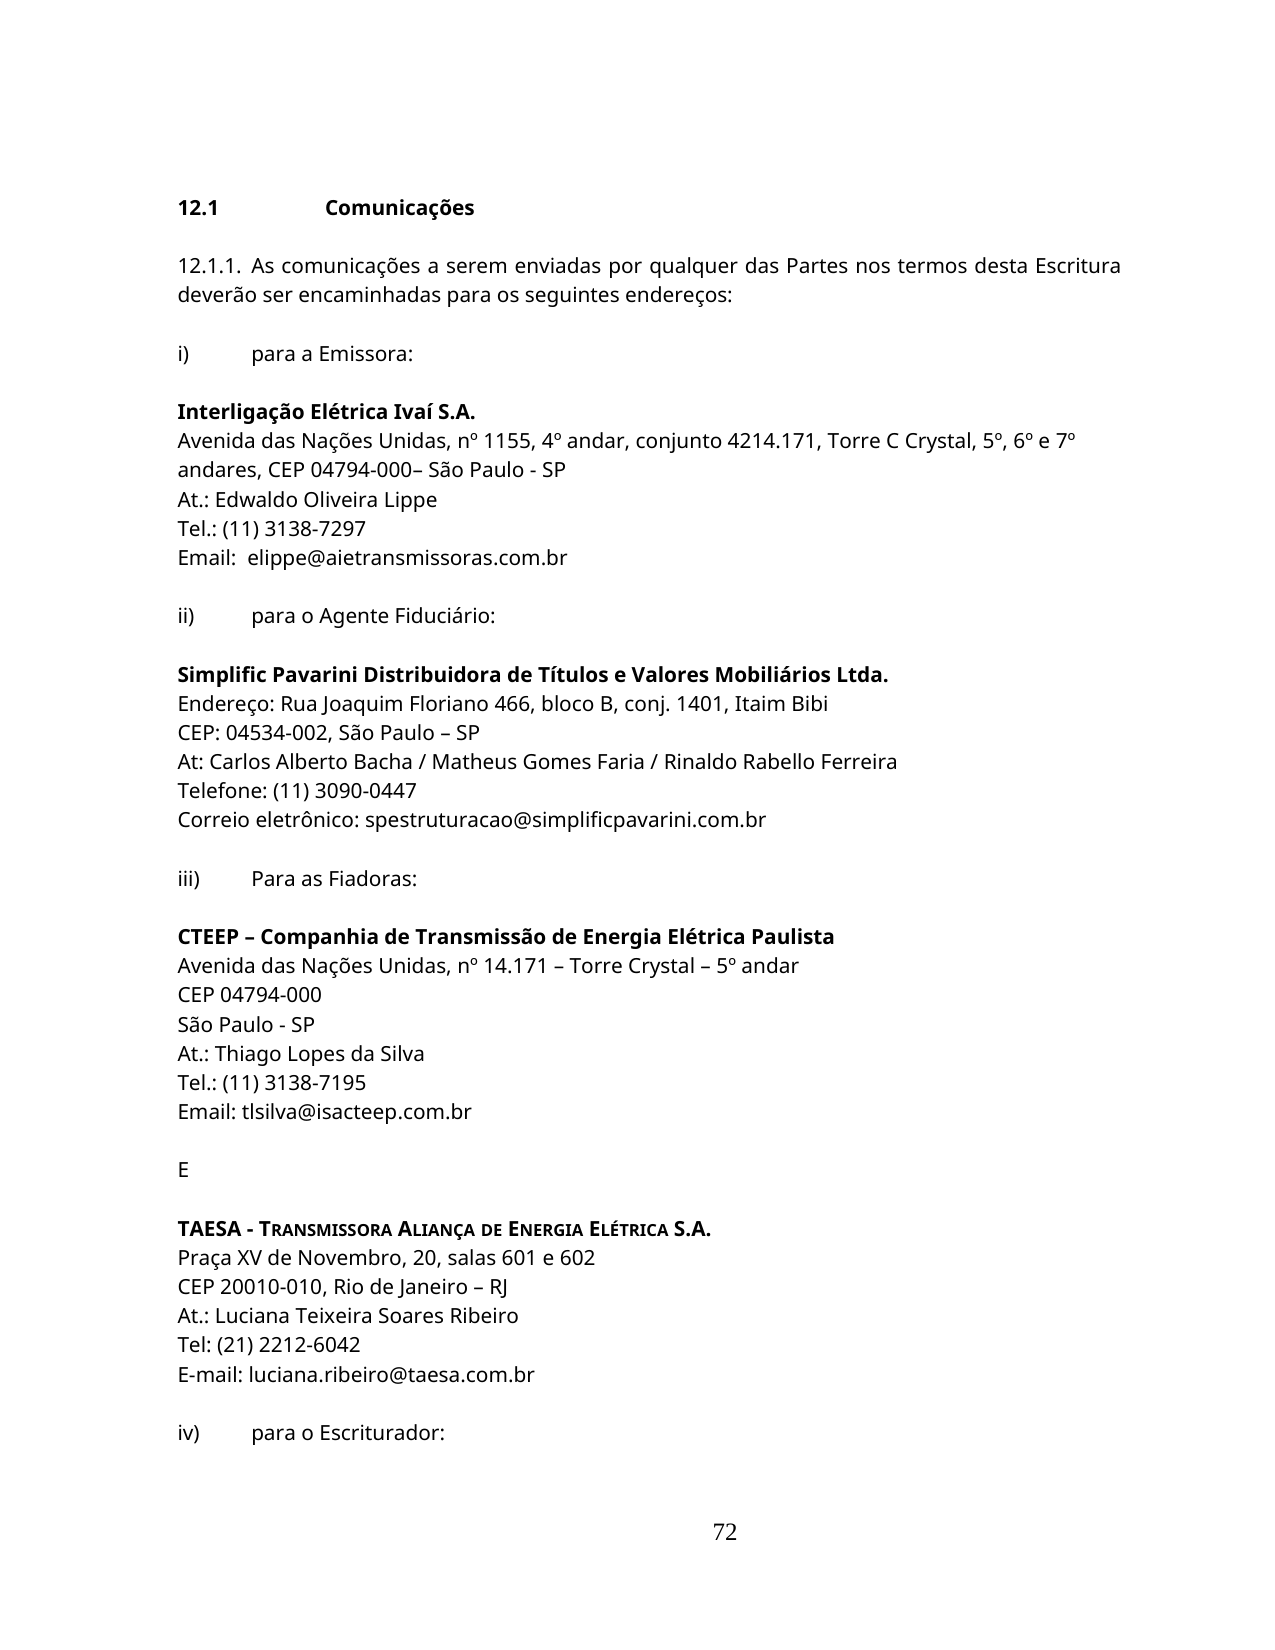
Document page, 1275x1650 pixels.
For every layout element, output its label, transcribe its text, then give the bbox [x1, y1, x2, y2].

text Endereço: Rua Joaquim Floriano 466, bloco B, conj. 1401, Itaim Bibi [177, 688, 1122, 717]
text São Paulo - SP [177, 1009, 1116, 1038]
text At.: Edwaldo Oliveira Lippe [177, 484, 1116, 513]
text Tel: (21) 2212-6042 [177, 1329, 1122, 1359]
text CEP: 04534-002, São Paulo – SP [177, 717, 1122, 746]
text Email: elippe@aietransmissoras.com.br [177, 542, 1122, 571]
text 12.1.1. As comunicações a serem enviadas por qualquer das Partes nos termos desta Escritura deverão ser encaminhadas para os seguintes endereços: [177, 250, 1122, 309]
text At.: Luciana Teixeira Soares Ribeiro [177, 1300, 1122, 1329]
text TAESA - Transmissora Aliança de Energia Elétrica S.A. [177, 1213, 1122, 1242]
text At: Carlos Alberto Bacha / Matheus Gomes Faria / Rinaldo Rabello Ferreira [177, 746, 1122, 775]
list para o Escriturador: [177, 1417, 1122, 1446]
text CTEEP – Companhia de Transmissão de Energia Elétrica Paulista [177, 921, 1116, 950]
text Tel.: (11) 3138-7195 [177, 1067, 1116, 1096]
text Tel.: (11) 3138-7297 [177, 513, 1116, 542]
text Correio eletrônico: spestruturacao@simplificpavarini.com.br [177, 804, 1122, 834]
text Avenida das Nações Unidas, nº 14.171 – Torre Crystal – 5º andar [177, 950, 1116, 979]
list Para as Fiadoras: [177, 863, 1122, 892]
text 12.1 Comunicações [177, 192, 1122, 221]
text Praça XV de Novembro, 20, salas 601 e 602 [177, 1242, 1122, 1271]
list para a Emissora: [177, 338, 1122, 367]
text Interligação Elétrica Ivaí S.A. [177, 396, 1116, 425]
text Email: tlsilva@isacteep.com.br [177, 1096, 1122, 1125]
text CEP 20010-010, Rio de Janeiro – RJ [177, 1271, 1122, 1300]
list para o Agente Fiduciário: [177, 600, 1122, 629]
text E-mail: luciana.ribeiro@taesa.com.br [177, 1359, 1122, 1388]
text Telefone: (11) 3090-0447 [177, 775, 1122, 804]
text CEP 04794-000 [177, 979, 1116, 1009]
text E [177, 1154, 1122, 1184]
text Avenida das Nações Unidas, nº 1155, 4º andar, conjunto 4214.171, Torre C Crystal, 5º, 6º e 7º andares, CEP 04794-000– São Paulo - SP [177, 425, 1116, 484]
text Simplific Pavarini Distribuidora de Títulos e Valores Mobiliários Ltda. [177, 659, 1122, 688]
text At.: Thiago Lopes da Silva [177, 1038, 1116, 1067]
